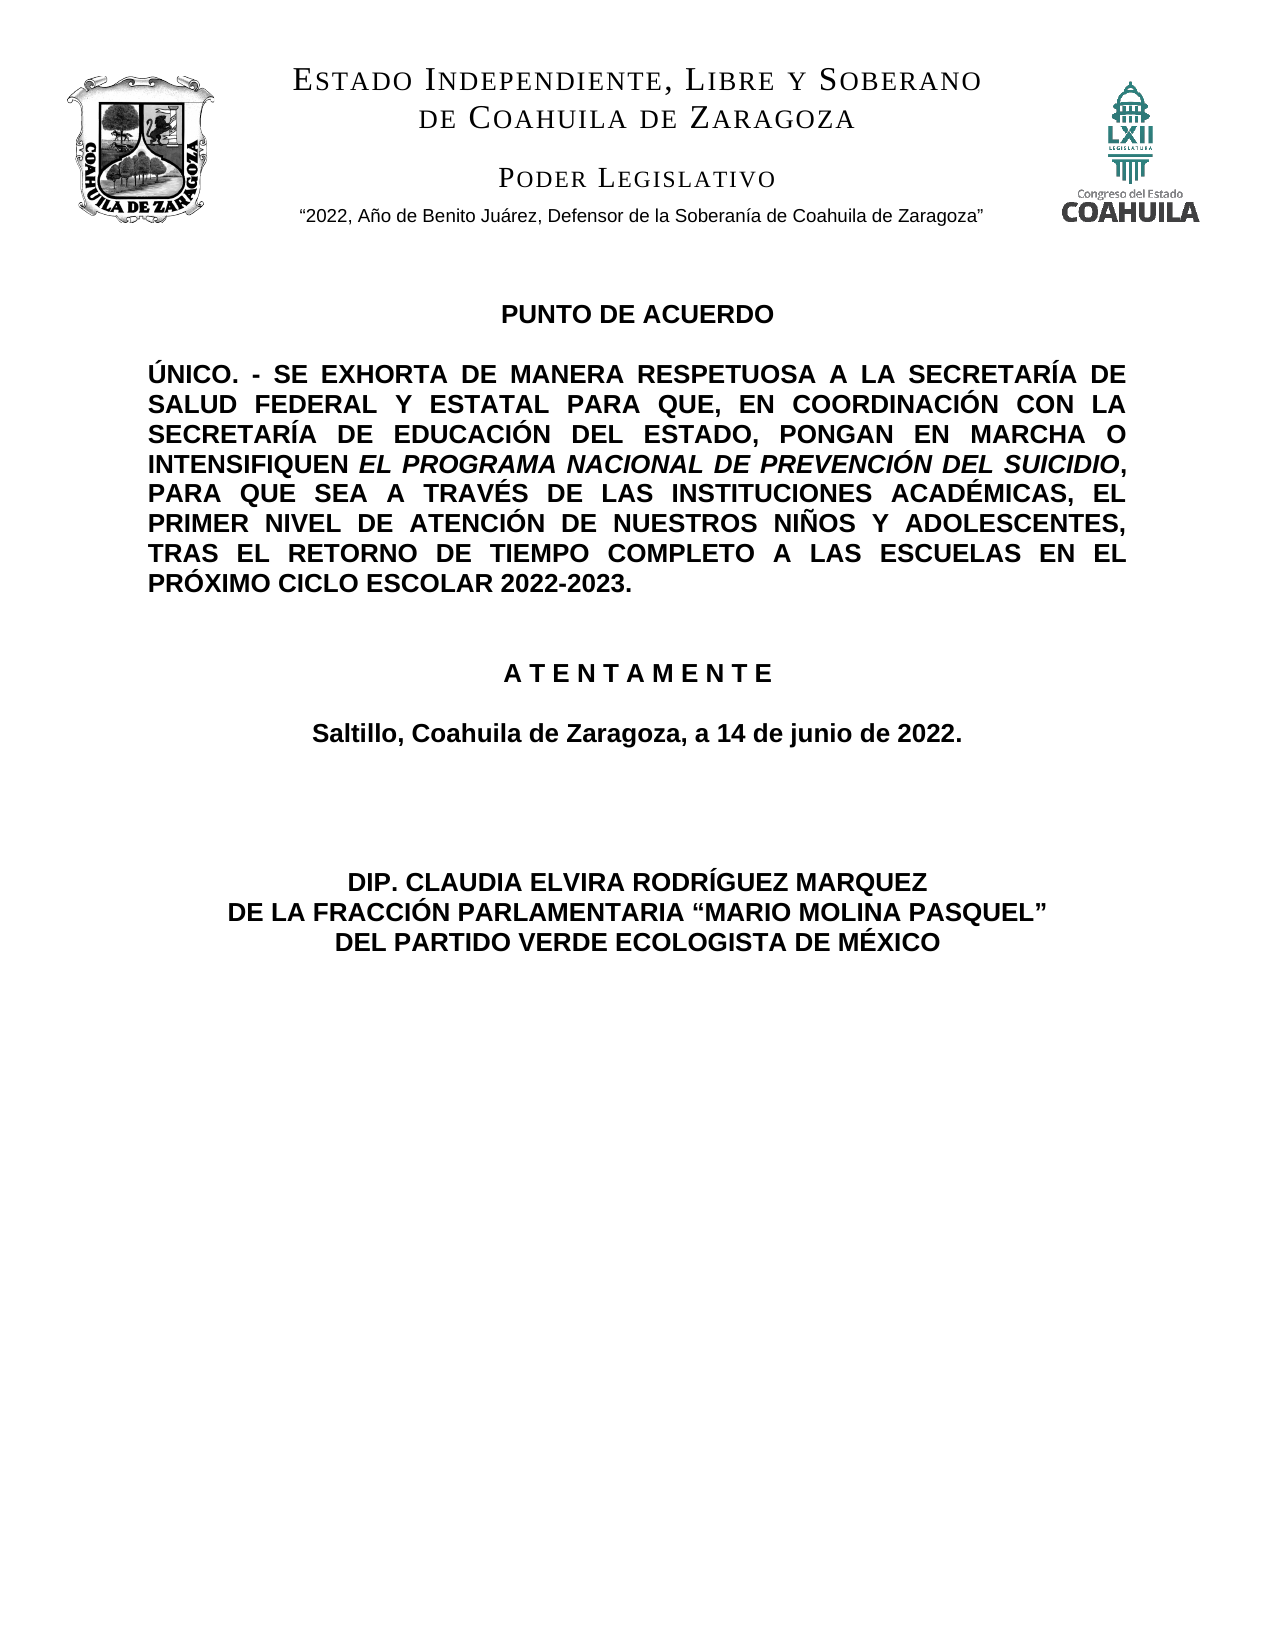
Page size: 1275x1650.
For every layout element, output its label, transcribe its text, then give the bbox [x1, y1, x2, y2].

picture [1052, 66, 1212, 234]
text A T E N T A M E N T E [148, 658, 1127, 688]
text DIP. CLAUDIA ELVIRA RODRÍGUEZ MARQUEZ [148, 867, 1127, 897]
text DEL PARTIDO VERDE ECOLOGISTA DE MÉXICO [148, 927, 1127, 957]
text PUNTO DE ACUERDO [148, 299, 1127, 329]
text ÚNICO. - SE EXHORTA DE MANERA RESPETUOSA A LA SECRETARÍA DE SALUD FEDERAL Y ESTATAL PARA QUE, EN COORDINACIÓN CON LA SECRETARÍA DE EDUCACIÓN DEL ESTADO, PONGAN EN MARCHA O INTENSIFIQUEN EL PROGRAMA NACIONAL DE PREVENCIÓN DEL SUICIDIO, PARA QUE SEA A TRAVÉS DE LAS INSTITUCIONES ACADÉMICAS, EL PRIMER NIVEL DE ATENCIÓN DE NUESTROS NIÑOS Y ADOLESCENTES, TRAS EL RETORNO DE TIEMPO COMPLETO A LAS ESCUELAS EN EL PRÓXIMO CICLO ESCOLAR 2022-2023. [148, 359, 1127, 598]
text DE LA FRACCIÓN PARLAMENTARIA “MARIO MOLINA PASQUEL” [148, 897, 1127, 927]
picture [66, 76, 215, 223]
text Saltillo, Coahuila de Zaragoza, a 14 de junio de 2022. [148, 718, 1127, 748]
